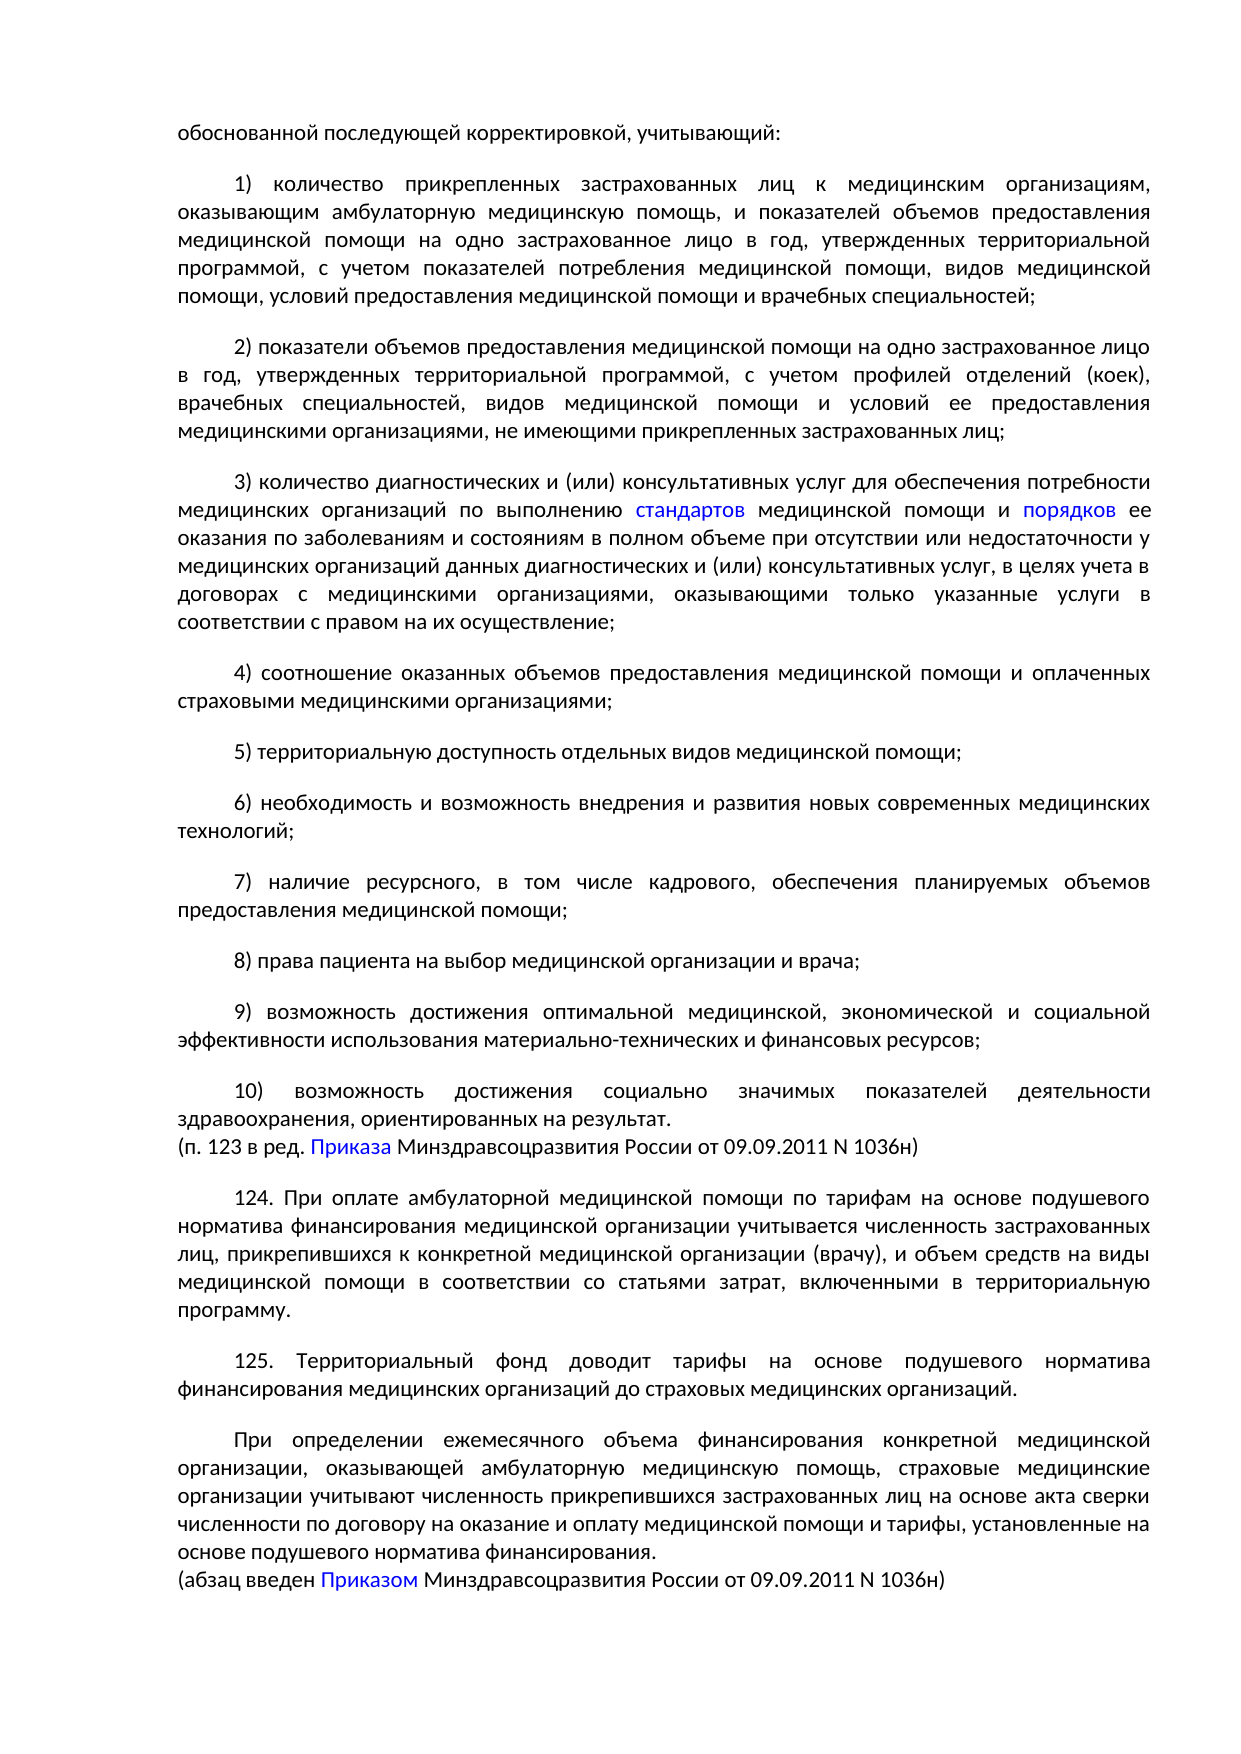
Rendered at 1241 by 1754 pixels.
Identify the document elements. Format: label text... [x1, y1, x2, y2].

text 7) наличие ресурсного, в том числе кадрового, обеспечения планируемых объемов предоставления медицинской помощи; [177, 867, 1152, 923]
text 125. Территориальный фонд доводит тарифы на основе подушевого норматива финансирования медицинских организаций до страховых медицинских организаций. [177, 1346, 1152, 1402]
text 8) права пациента на выбор медицинской организации и врача; [177, 946, 1152, 974]
text При определении ежемесячного объема финансирования конкретной медицинской организации, оказывающей амбулаторную медицинскую помощь, страховые медицинские организации учитывают численность прикрепившихся застрахованных лиц на основе акта сверки численности по договору на оказание и оплату медицинской помощи и тарифы, установленные на основе подушевого норматива финансирования. [177, 1425, 1152, 1565]
text 9) возможность достижения оптимальной медицинской, экономической и социальной эффективности использования материально-технических и финансовых ресурсов; [177, 997, 1152, 1053]
text 124. При оплате амбулаторной медицинской помощи по тарифам на основе подушевого норматива финансирования медицинской организации учитывается численность застрахованных лиц, прикрепившихся к конкретной медицинской организации (врачу), и объем средств на виды медицинской помощи в соответствии со статьями затрат, включенными в территориальную программу. [177, 1183, 1152, 1323]
text (абзац введен Приказом Минздравсоцразвития России от 09.09.2011 N 1036н) [177, 1565, 1152, 1593]
text 10) возможность достижения социально значимых показателей деятельности здравоохранения, ориентированных на результат. [177, 1076, 1152, 1132]
text 6) необходимость и возможность внедрения и развития новых современных медицинских технологий; [177, 788, 1152, 844]
text 4) соотношение оказанных объемов предоставления медицинской помощи и оплаченных страховыми медицинскими организациями; [177, 658, 1152, 714]
text 5) территориальную доступность отдельных видов медицинской помощи; [177, 737, 1152, 765]
text 1) количество прикрепленных застрахованных лиц к медицинским организациям, оказывающим амбулаторную медицинскую помощь, и показателей объемов предоставления медицинской помощи на одно застрахованное лицо в год, утвержденных территориальной программой, с учетом показателей потребления медицинской помощи, видов медицинской помощи, условий предоставления медицинской помощи и врачебных специальностей; [177, 169, 1152, 309]
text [177, 118, 1152, 146]
text 3) количество диагностических и (или) консультативных услуг для обеспечения потребности медицинских организаций по выполнению стандартов медицинской помощи и порядков ее оказания по заболеваниям и состояниям в полном объеме при отсутствии или недостаточности у медицинских организаций данных диагностических и (или) консультативных услуг, в целях учета в договорах с медицинскими организациями, оказывающими только указанные услуги в соответствии с правом на их осуществление; [177, 467, 1152, 635]
text 2) показатели объемов предоставления медицинской помощи на одно застрахованное лицо в год, утвержденных территориальной программой, с учетом профилей отделений (коек), врачебных специальностей, видов медицинской помощи и условий ее предоставления медицинскими организациями, не имеющими прикрепленных застрахованных лиц; [177, 332, 1152, 444]
text (п. 123 в ред. Приказа Минздравсоцразвития России от 09.09.2011 N 1036н) [177, 1132, 1152, 1160]
